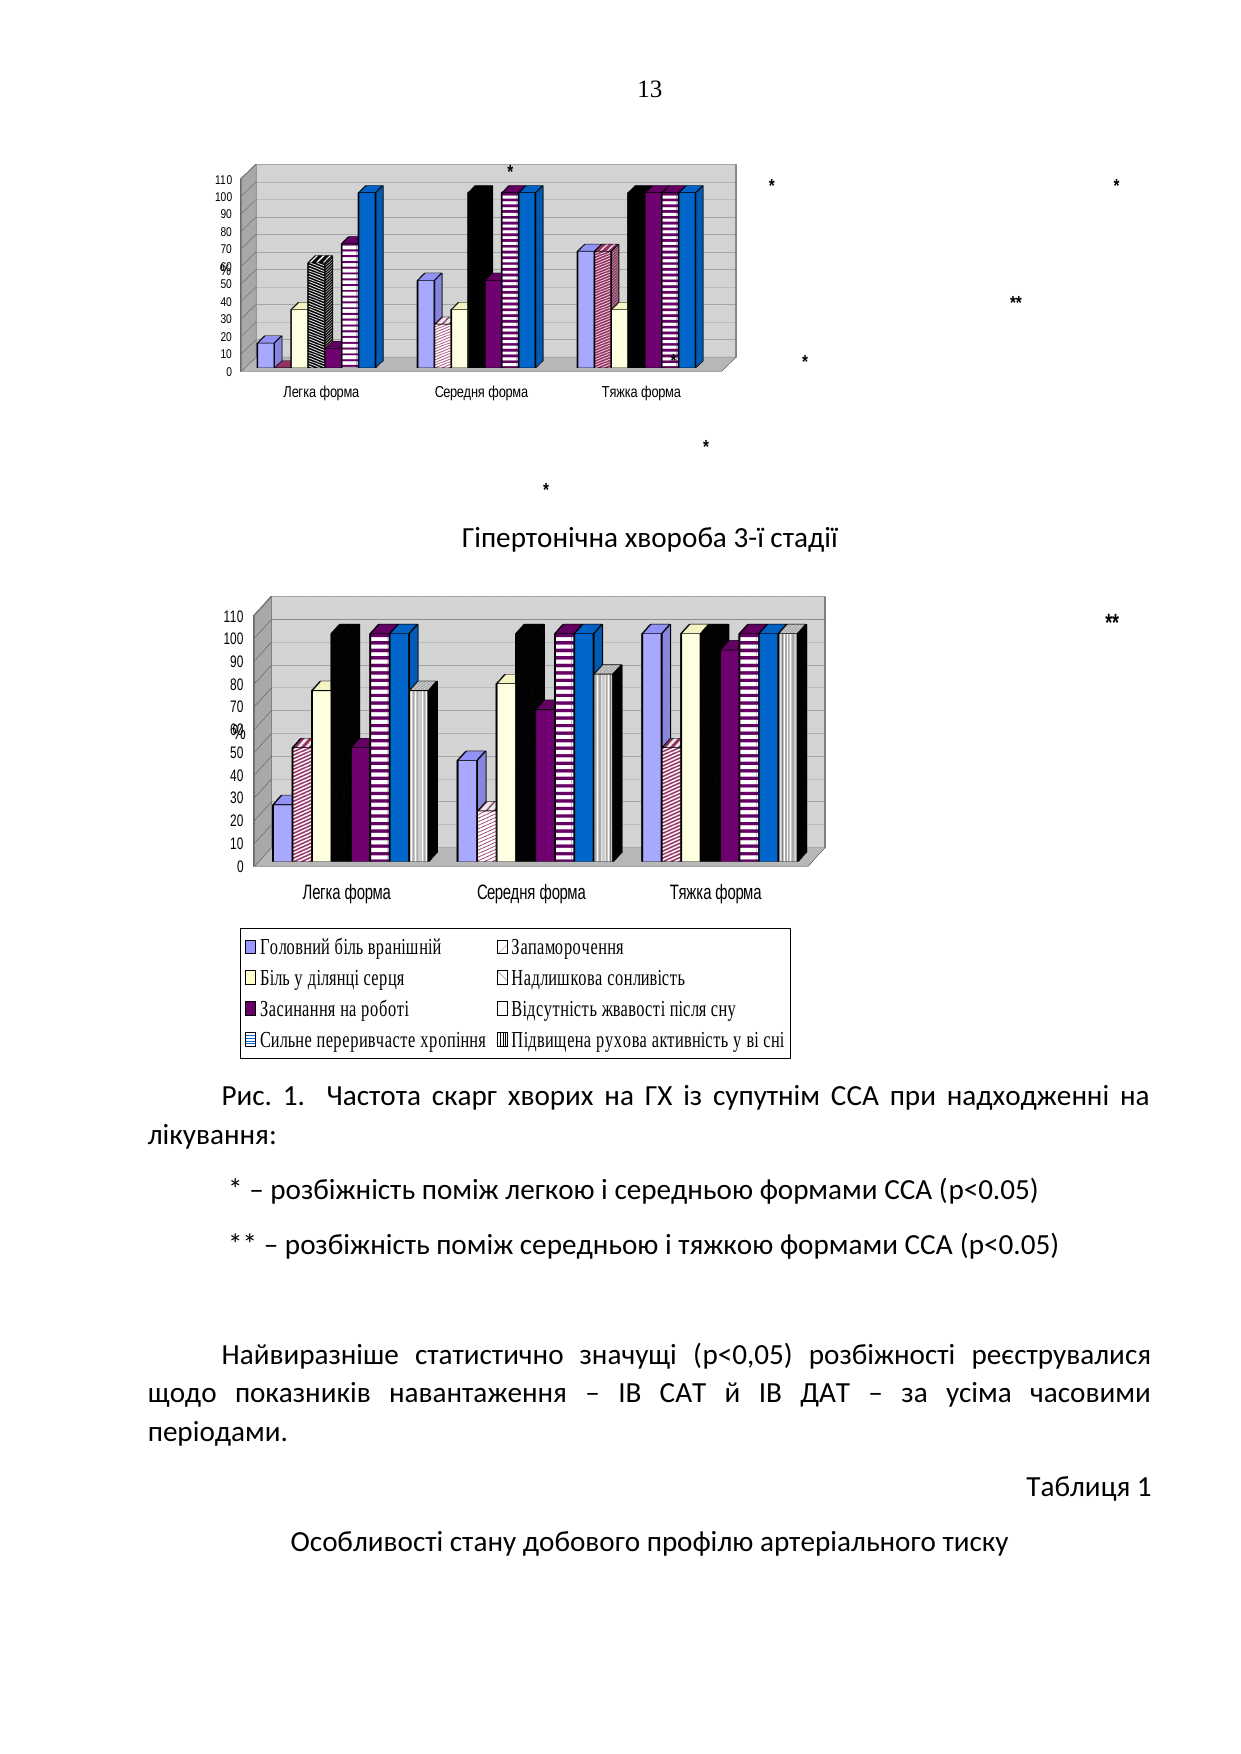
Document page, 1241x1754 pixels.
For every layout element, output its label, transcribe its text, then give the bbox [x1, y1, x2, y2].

text ** – розбіжність поміж середньою і тяжкою формами ССА (p<0.05) [148, 1226, 1152, 1262]
text * – розбіжність поміж легкою і середньою формами ССА (p<0.05) [148, 1171, 1152, 1206]
text Особливості стану добового профілю артеріального тиску [148, 1523, 1152, 1559]
text Рис. 1. Частота скарг хворих на ГХ із супутнім ССА при надходженні на лікування: [148, 1077, 1152, 1151]
text Гіпертонічна хвороба 3-ї стадії [148, 519, 1152, 555]
text Таблиця 1 [148, 1468, 1152, 1504]
text Найвиразніше статистично значущі (p<0,05) розбіжності реєструвалися щодо показників навантаження – ІВ САТ й ІВ ДАТ – за усіма часовими періодами. [148, 1336, 1152, 1449]
